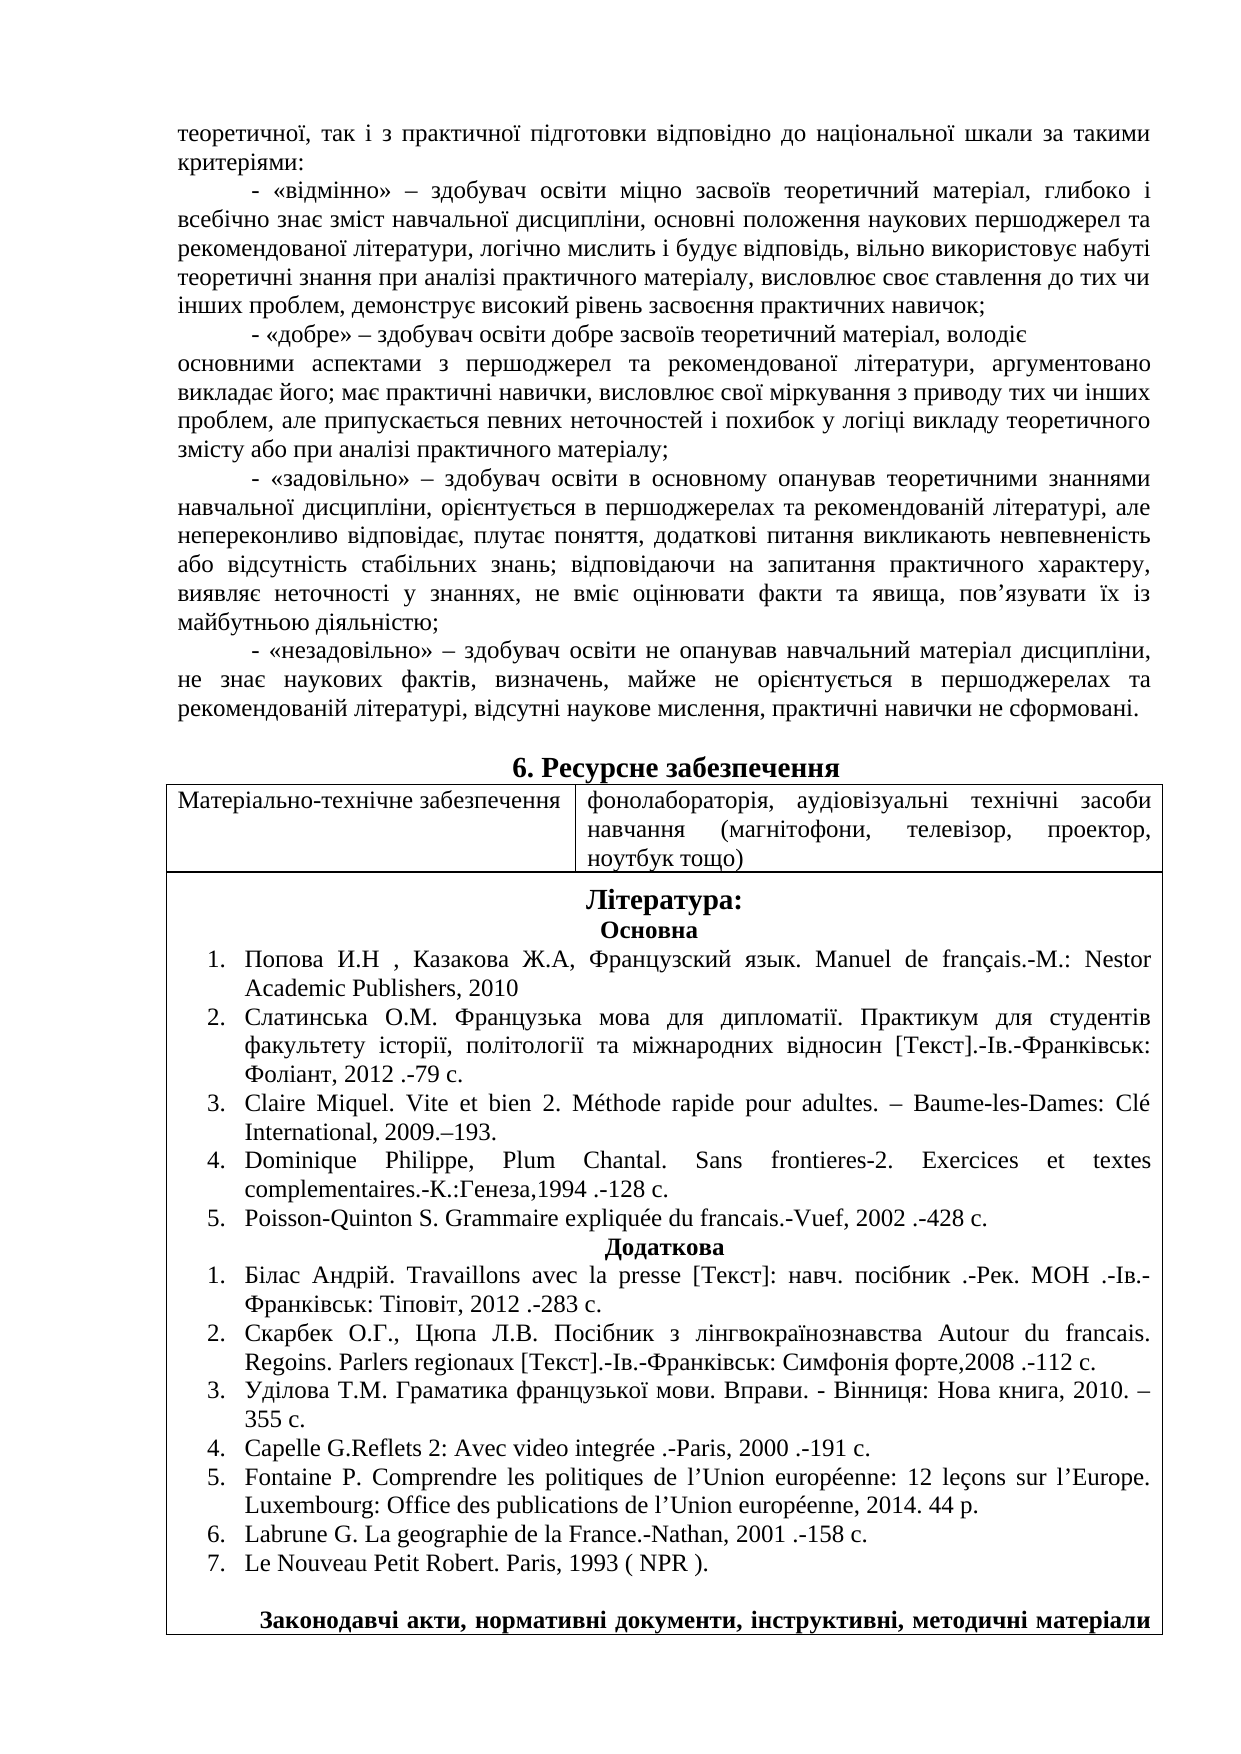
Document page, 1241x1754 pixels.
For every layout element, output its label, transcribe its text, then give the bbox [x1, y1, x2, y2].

text - «незадовільно» – здобувач освіти не опанував навчальний матеріал дисципліни, не знає наукових фактів, визначень, майже не орієнтується в першоджерелах та рекомендованій літературі, відсутні наукове мислення, практичні навички не сформовані. [177, 636, 1152, 722]
table_header Матеріально-технічне забезпечення [167, 785, 575, 871]
text - «задовільно» – здобувач освіти в основному опанував теоретичними знаннями навчальної дисципліни, орієнтується в першоджерелах та рекомендованій літературі, але непереконливо відповідає, плутає поняття, додаткові питання викликають невпевненість або відсутність стабільних знань; відповідаючи на запитання практичного характеру, виявляє неточності у знаннях, не вміє оцінювати факти та явища, пов’язувати їх із майбутньою діяльністю; [177, 463, 1152, 636]
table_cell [167, 873, 1162, 1634]
text - «відмінно» – здобувач освіти міцно засвоїв теоретичний матеріал, глибоко і всебічно знає зміст навчальної дисципліни, основні положення наукових першоджерел та рекомендованої літератури, логічно мислить і будує відповідь, вільно використовує набуті теоретичні знання при аналізі практичного матеріалу, висловлює своє ставлення до тих чи інших проблем, демонструє високий рівень засвоєння практичних навичок; [177, 176, 1152, 319]
text основними аспектами з першоджерел та рекомендованої літератури, аргументовано викладає його; має практичні навички, висловлює свої міркування з приводу тих чи інших проблем, але припускається певних неточностей і похибок у логіці викладу теоретичного змісту або при аналізі практичного матеріалу; [177, 348, 1152, 463]
table_header фонолабораторія, аудіовізуальні технічні засоби навчання (магнітофони, телевізор, проектор, ноутбук тощо) [576, 785, 1162, 871]
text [177, 118, 1152, 176]
subtitle Ресурсне забезпечення [512, 751, 1152, 784]
text - «добре» – здобувач освіти добре засвоїв теоретичний матеріал, володіє [177, 319, 1152, 348]
